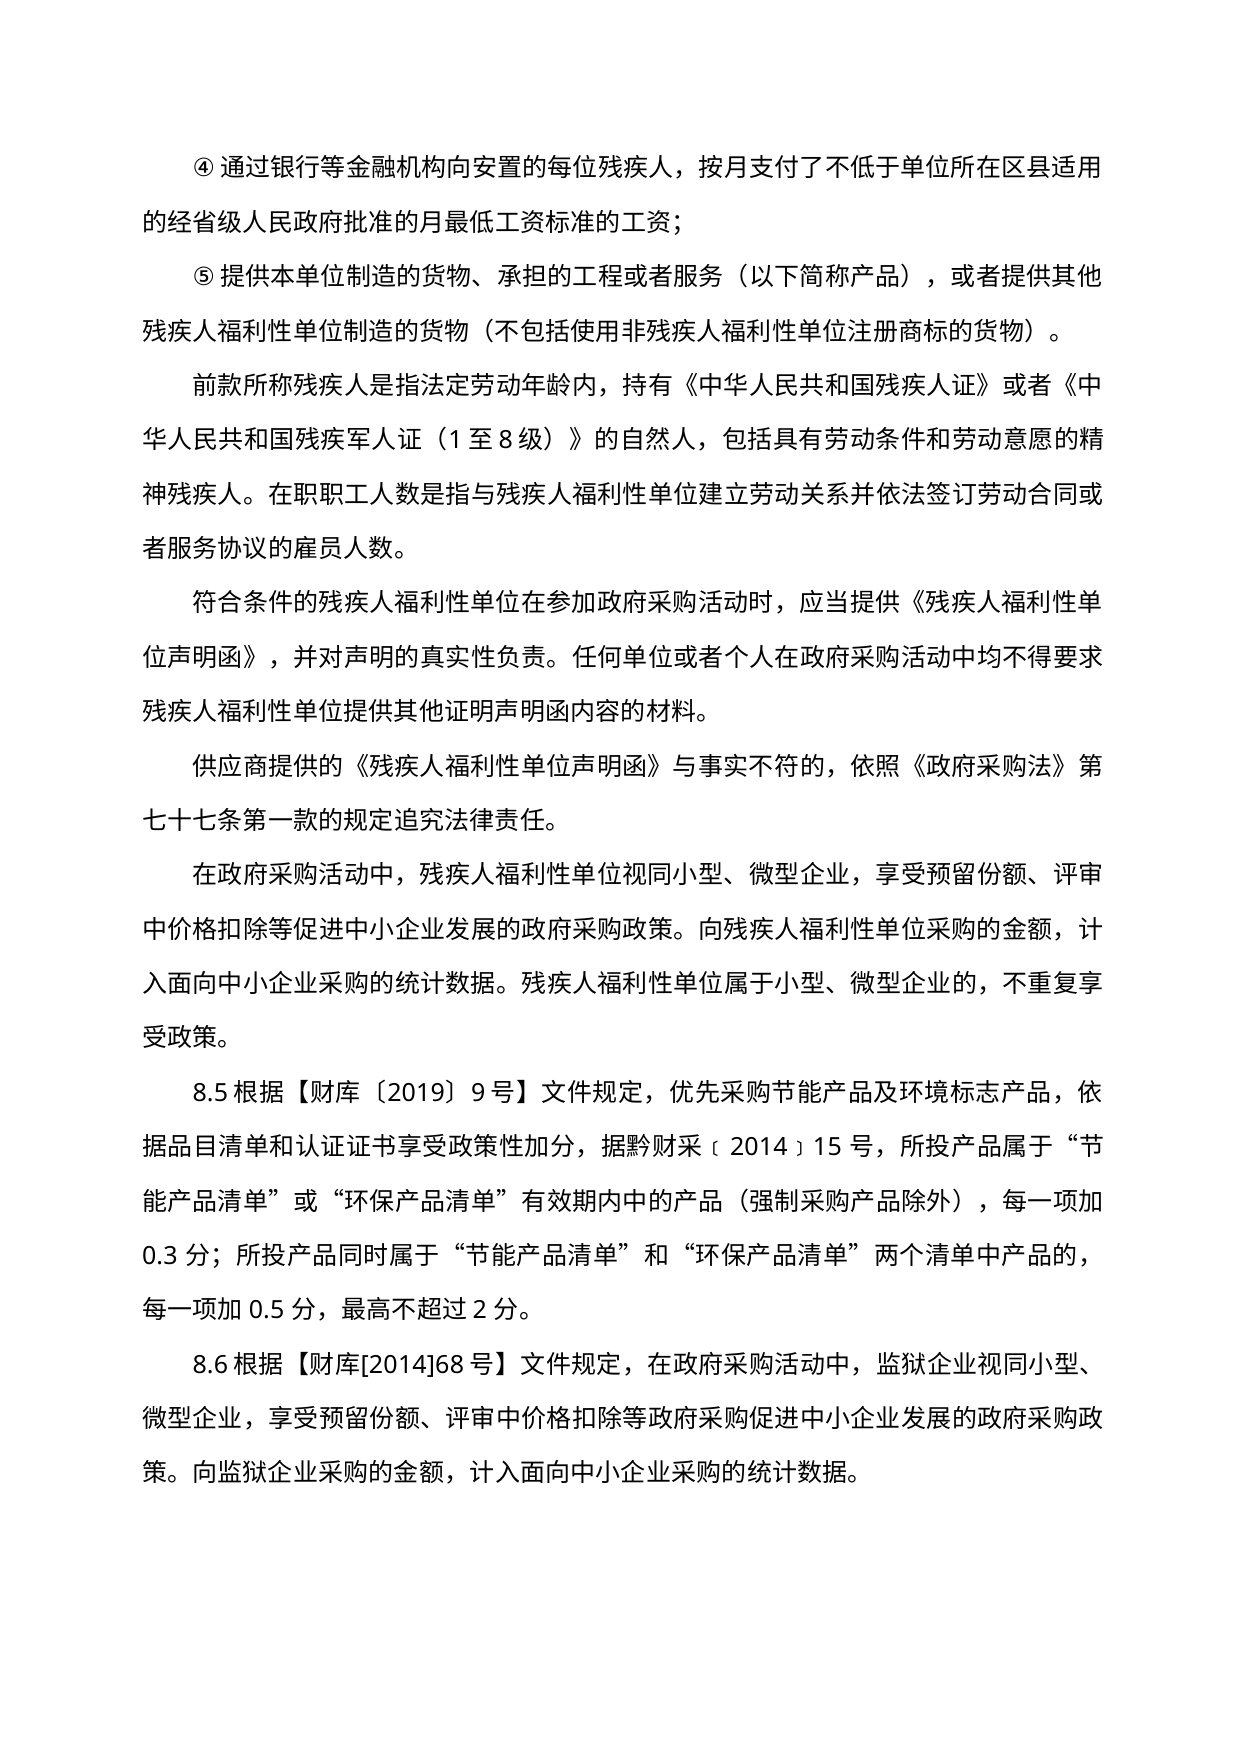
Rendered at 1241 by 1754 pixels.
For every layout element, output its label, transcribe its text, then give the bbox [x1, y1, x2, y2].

text 8.5根据【财库〔2019〕9号】文件规定，优先采购节能产品及环境标志产品，依据品目清单和认证证书享受政策性加分，据黔财采﹝2014﹞15 号，所投产品属于“节能产品清单”或“环保产品清单”有效期内中的产品（强制采购产品除外），每一项加 0.3 分；所投产品同时属于“节能产品清单”和“环保产品清单”两个清单中产品的，每一项加 0.5 分，最高不超过2 分。 [142, 1072, 1104, 1326]
text 前款所称残疾人是指法定劳动年龄内，持有《中华人民共和国残疾人证》或者《中华人民共和国残疾军人证（1至8级）》的自然人，包括具有劳动条件和劳动意愿的精神残疾人。在职职工人数是指与残疾人福利性单位建立劳动关系并依法签订劳动合同或者服务协议的雇员人数。 [142, 365, 1104, 565]
text 8.6根据【财库[2014]68号】文件规定，在政府采购活动中，监狱企业视同小型、微型企业，享受预留份额、评审中价格扣除等政府采购促进中小企业发展的政府采购政策。向监狱企业采购的金额，计入面向中小企业采购的统计数据。 [142, 1344, 1104, 1489]
text 供应商提供的《残疾人福利性单位声明函》与事实不符的，依照《政府采购法》第七十七条第一款的规定追究法律责任。 [142, 746, 1104, 837]
text ⑤提供本单位制造的货物、承担的工程或者服务（以下简称产品），或者提供其他残疾人福利性单位制造的货物（不包括使用非残疾人福利性单位注册商标的货物）。 [142, 257, 1104, 347]
text 在政府采购活动中，残疾人福利性单位视同小型、微型企业，享受预留份额、评审中价格扣除等促进中小企业发展的政府采购政策。向残疾人福利性单位采购的金额，计入面向中小企业采购的统计数据。残疾人福利性单位属于小型、微型企业的，不重复享受政策。 [142, 855, 1104, 1054]
text ④通过银行等金融机构向安置的每位残疾人，按月支付了不低于单位所在区县适用的经省级人民政府批准的月最低工资标准的工资； [142, 148, 1104, 238]
text 符合条件的残疾人福利性单位在参加政府采购活动时，应当提供《残疾人福利性单位声明函》，并对声明的真实性负责。任何单位或者个人在政府采购活动中均不得要求残疾人福利性单位提供其他证明声明函内容的材料。 [142, 583, 1104, 728]
